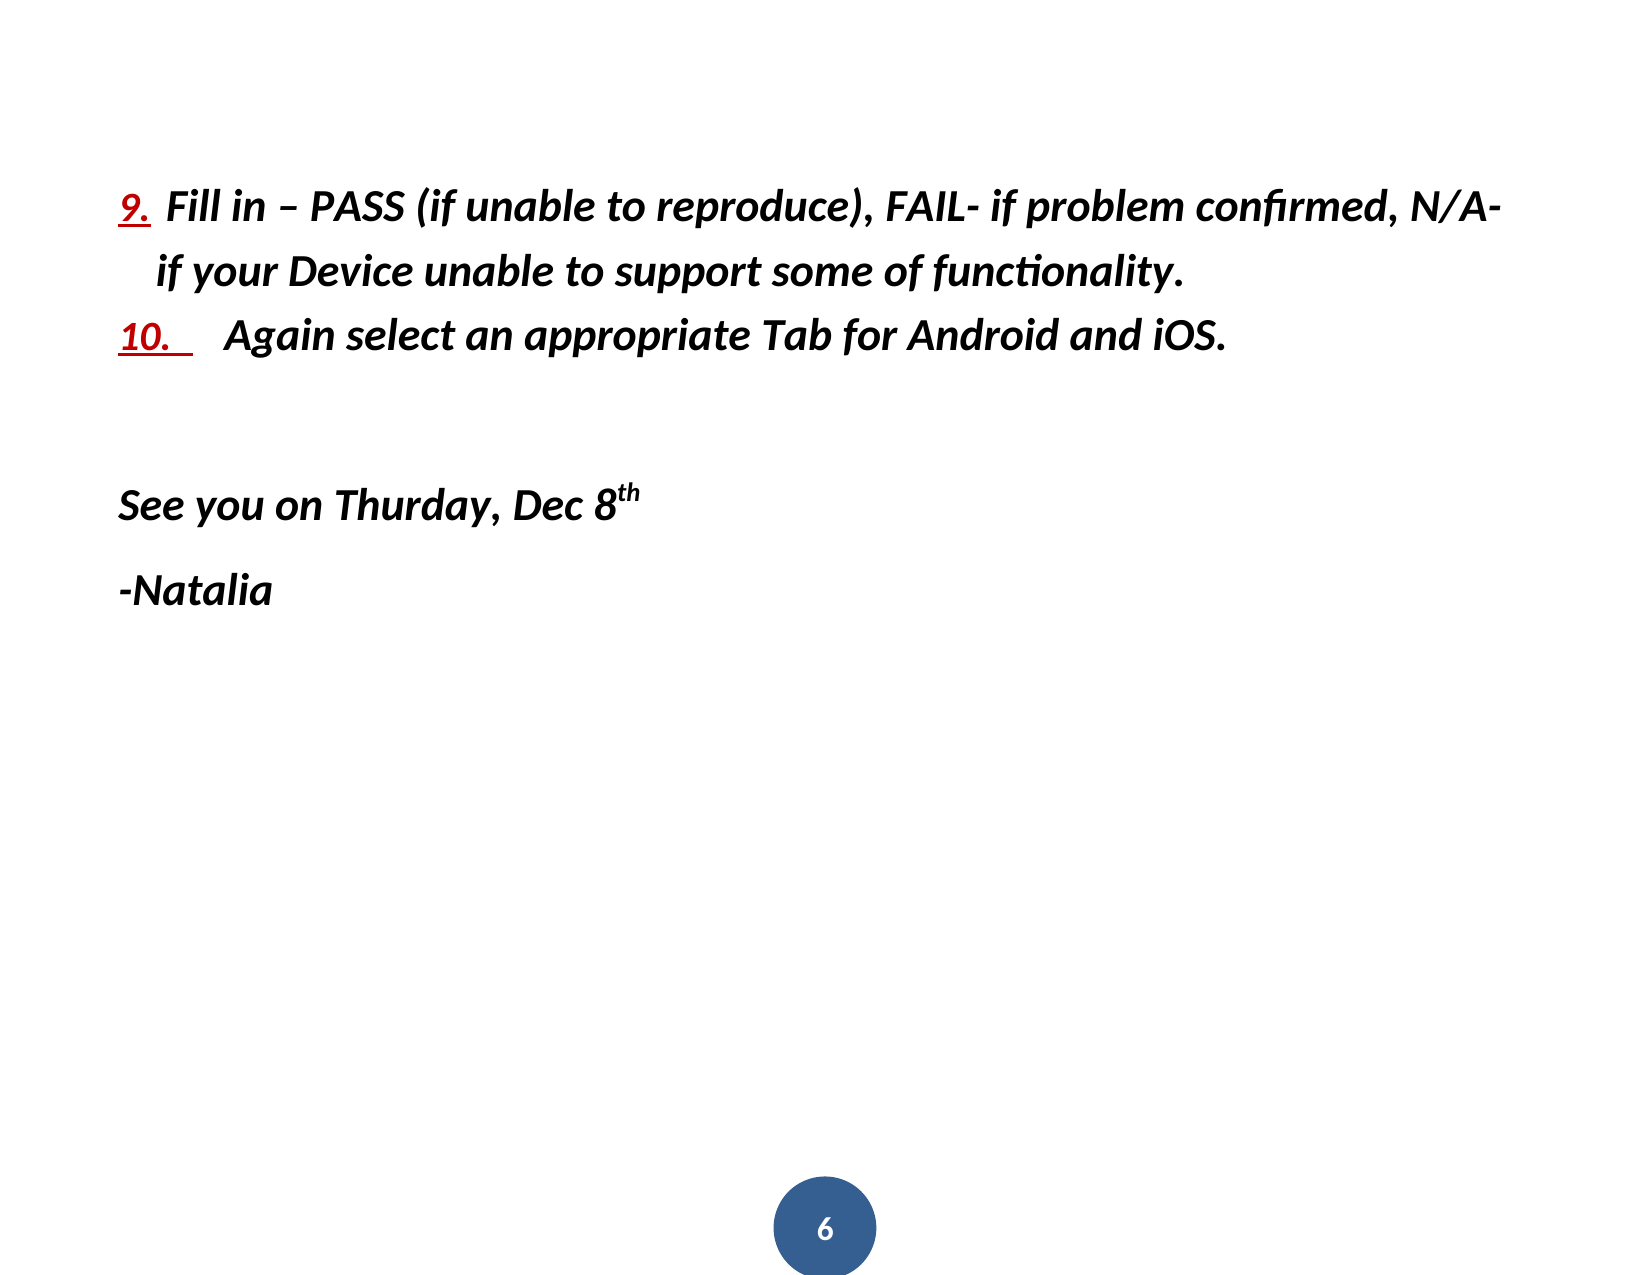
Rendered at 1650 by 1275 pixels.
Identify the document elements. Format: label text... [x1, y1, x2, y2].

list Fill in – PASS (if unable to reproduce), FAIL- if problem confirmed, N/A- if your Device unable to support some of functionality. [118, 177, 1532, 297]
text -Natalia [118, 561, 1532, 617]
list Again select an appropriate Tab for Android and iOS. [118, 306, 1532, 362]
text See you on Thurday, Dec 8th [118, 476, 1532, 532]
